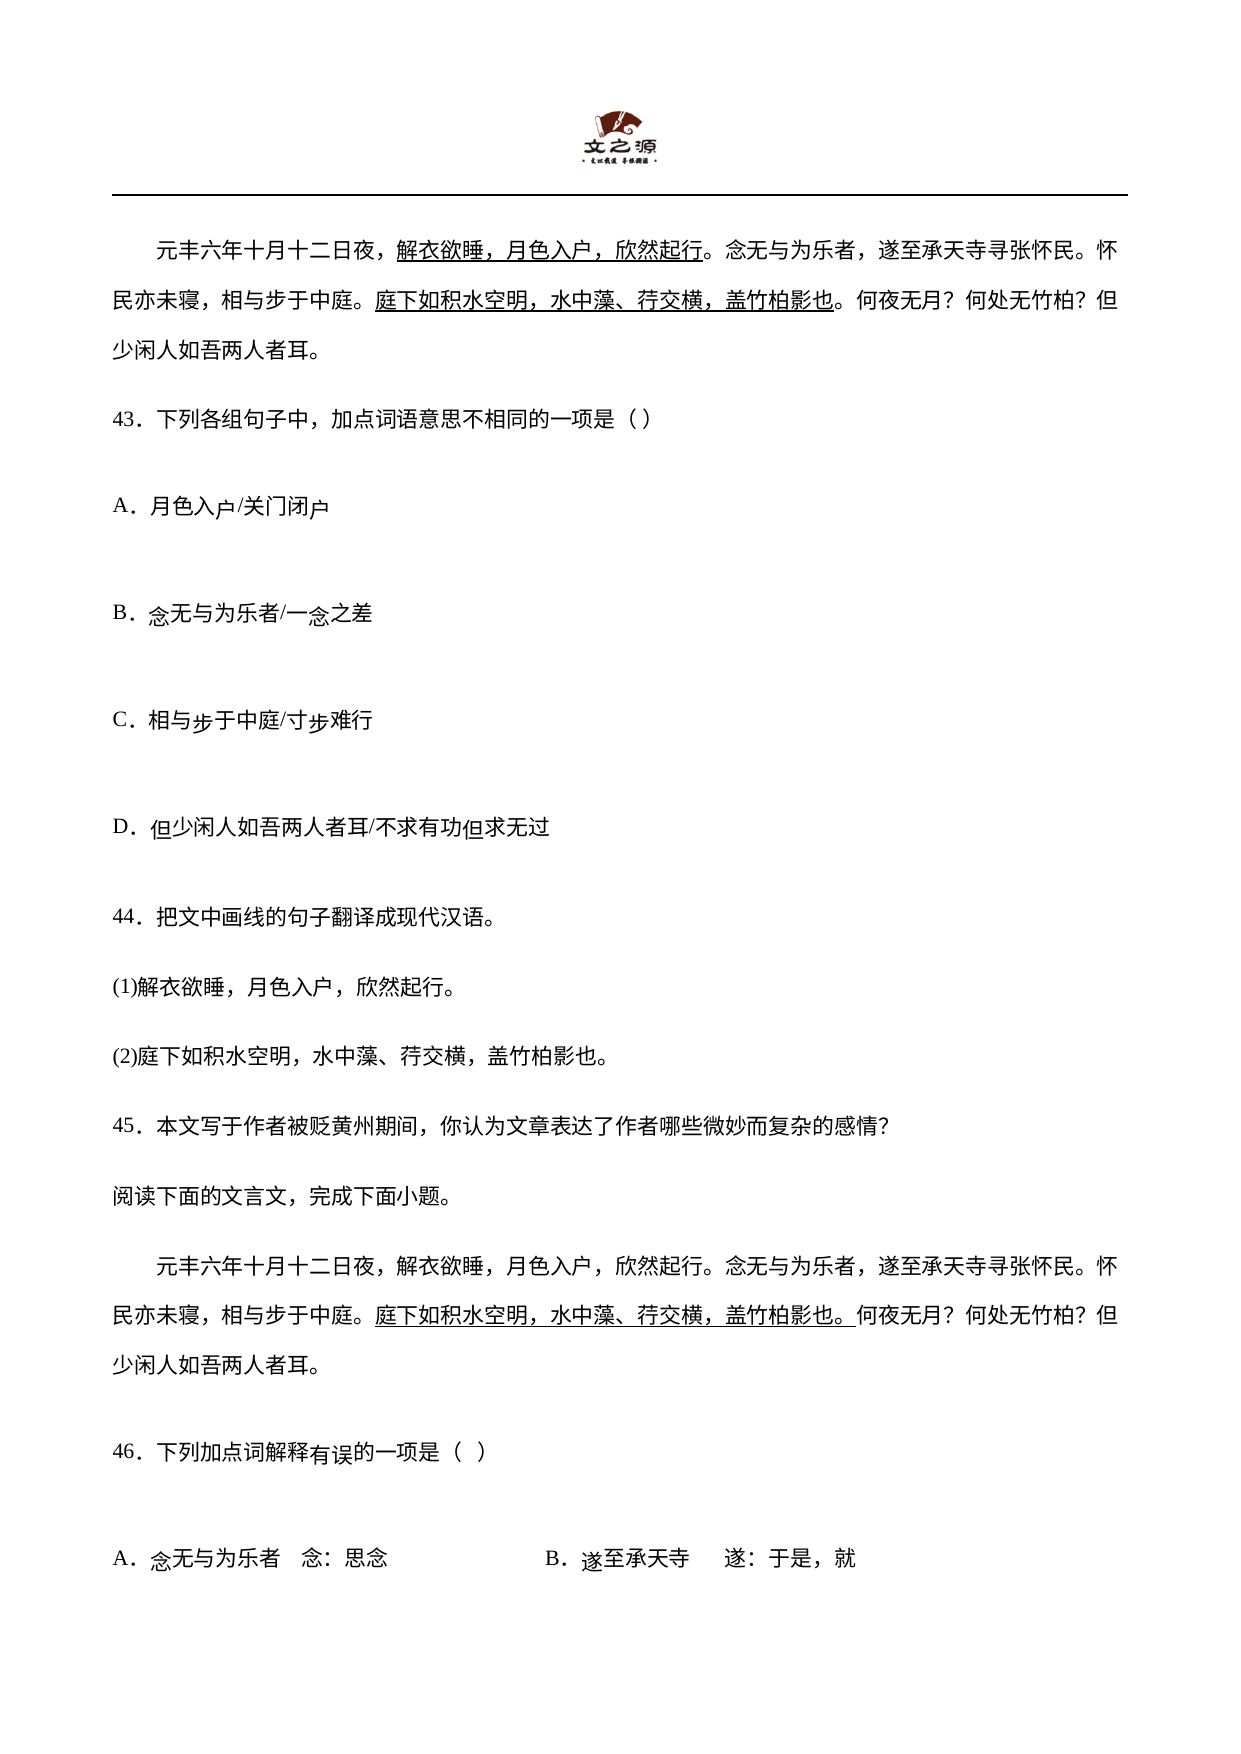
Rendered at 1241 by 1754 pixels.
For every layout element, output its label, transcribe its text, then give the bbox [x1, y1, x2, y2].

text D．但少闲人如吾两人者耳/不求有功但求无过 [112, 792, 1128, 858]
text 阅读下面的文言文，完成下面小题。 [112, 1178, 1128, 1211]
text 44．把文中画线的句子翻译成现代汉语。 [112, 899, 1128, 932]
text (2)庭下如积水空明，水中藻、荇交横，盖竹柏影也。 [112, 1039, 1128, 1072]
text 43．下列各组句子中，加点词语意思不相同的一项是（ ） [112, 402, 1128, 435]
picture [543, 88, 698, 192]
text (1)解衣欲睡，月色入户，欣然起行。 [112, 969, 1128, 1002]
text 46．下列加点词解释有误的一项是（ ） [112, 1417, 1128, 1483]
text 元丰六年十月十二日夜，解衣欲睡，月色入户，欣然起行。念无与为乐者，遂至承天寺寻张怀民。怀民亦未寝，相与步于中庭。庭下如积水空明，水中藻、荇交横，盖竹柏影也。何夜无月？何处无竹柏？但少闲人如吾两人者耳。 [112, 233, 1128, 365]
text C．相与步于中庭/寸步难行 [112, 685, 1128, 752]
text A．月色入户/关门闭户 [112, 472, 1128, 538]
text 45．本文写于作者被贬黄州期间，你认为文章表达了作者哪些微妙而复杂的感情？ [112, 1108, 1128, 1142]
text 元丰六年十月十二日夜，解衣欲睡，月色入户，欣然起行。念无与为乐者，遂至承天寺寻张怀民。怀民亦未寝，相与步于中庭。庭下如积水空明，水中藻、荇交横，盖竹柏影也。何夜无月？何处无竹柏？但少闲人如吾两人者耳。 [112, 1248, 1128, 1381]
text A．念无与为乐者 念：思念 B．遂至承天寺 遂：于是，就 [112, 1524, 1128, 1590]
text B．念无与为乐者/一念之差 [112, 578, 1128, 645]
